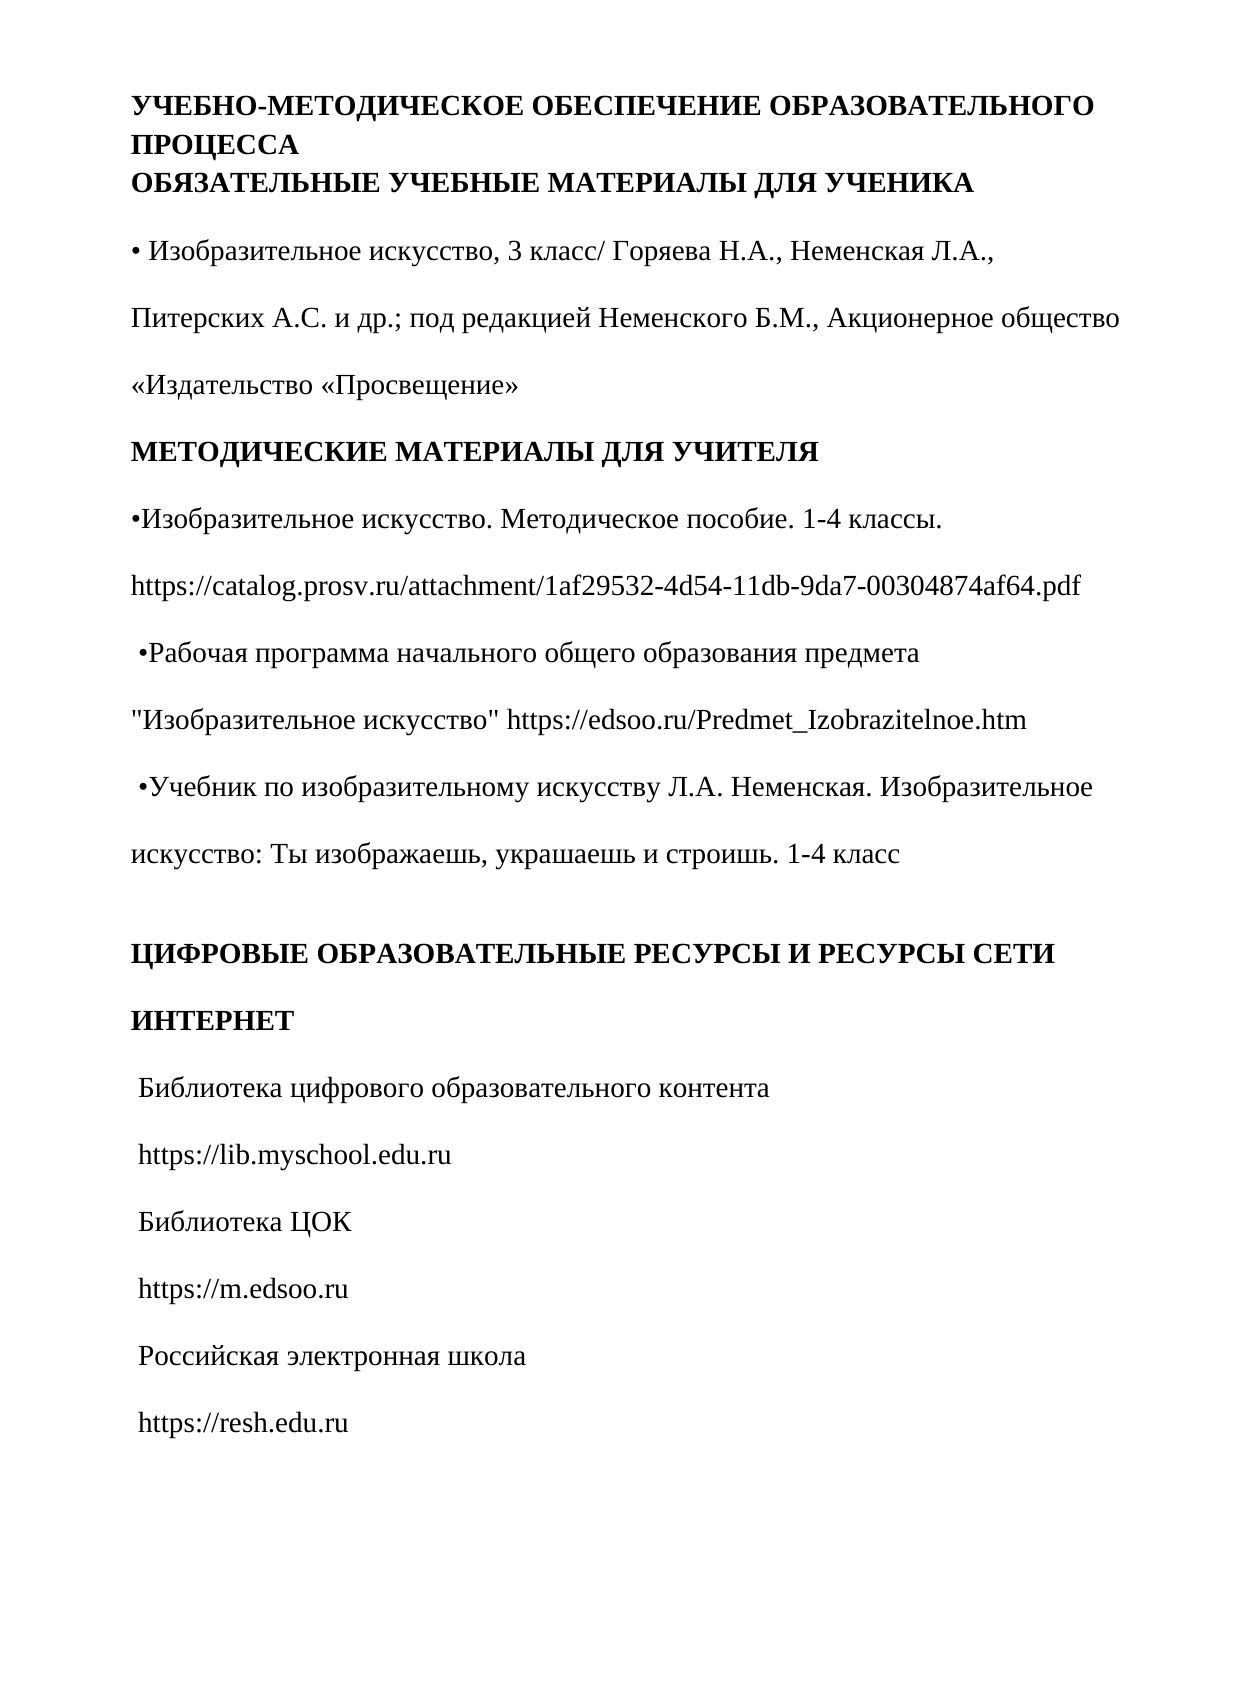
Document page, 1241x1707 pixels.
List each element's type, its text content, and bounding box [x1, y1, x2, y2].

text МЕТОДИЧЕСКИЕ МАТЕРИАЛЫ ДЛЯ УЧИТЕЛЯ [131, 434, 1122, 467]
text ЦИФРОВЫЕ ОБРАЗОВАТЕЛЬНЫЕ РЕСУРСЫ И РЕСУРСЫ СЕТИ ИНТЕРНЕТ Библиотека цифрового образовательного контента https://lib.myschool.edu.ru Библиотека ЦОК https://m.edsoo.ru Российская электронная школа https://resh.edu.ru [131, 936, 1122, 1439]
text • Изобразительное искусство, 3 класс/ Горяева Н.А., Неменская Л.А., Питерских А.С. и др.; под редакцией Неменского Б.М., Акционерное общество «Издательство «Просвещение» [131, 233, 1122, 400]
text ОБЯЗАТЕЛЬНЫЕ УЧЕБНЫЕ МАТЕРИАЛЫ ДЛЯ УЧЕНИКА [131, 166, 1122, 199]
text •Изобразительное искусство. Методическое пособие. 1-4 классы. https://catalog.prosv.ru/attachment/1af29532-4d54-11db-9da7-00304874af64.pdf •Рабочая программа начального общего образования предмета "Изобразительное искусство" https://edsoo.ru/Predmet_Izobrazitelnoe.htm •Учебник по изобразительному искусству Л.А. Неменская. Изобразительное искусство: Ты изображаешь, украшаешь и строишь. 1-4 класс [131, 501, 1122, 870]
text УЧЕБНО-МЕТОДИЧЕСКОЕ ОБЕСПЕЧЕНИЕ ОБРАЗОВАТЕЛЬНОГО ПРОЦЕССА [131, 88, 1122, 161]
